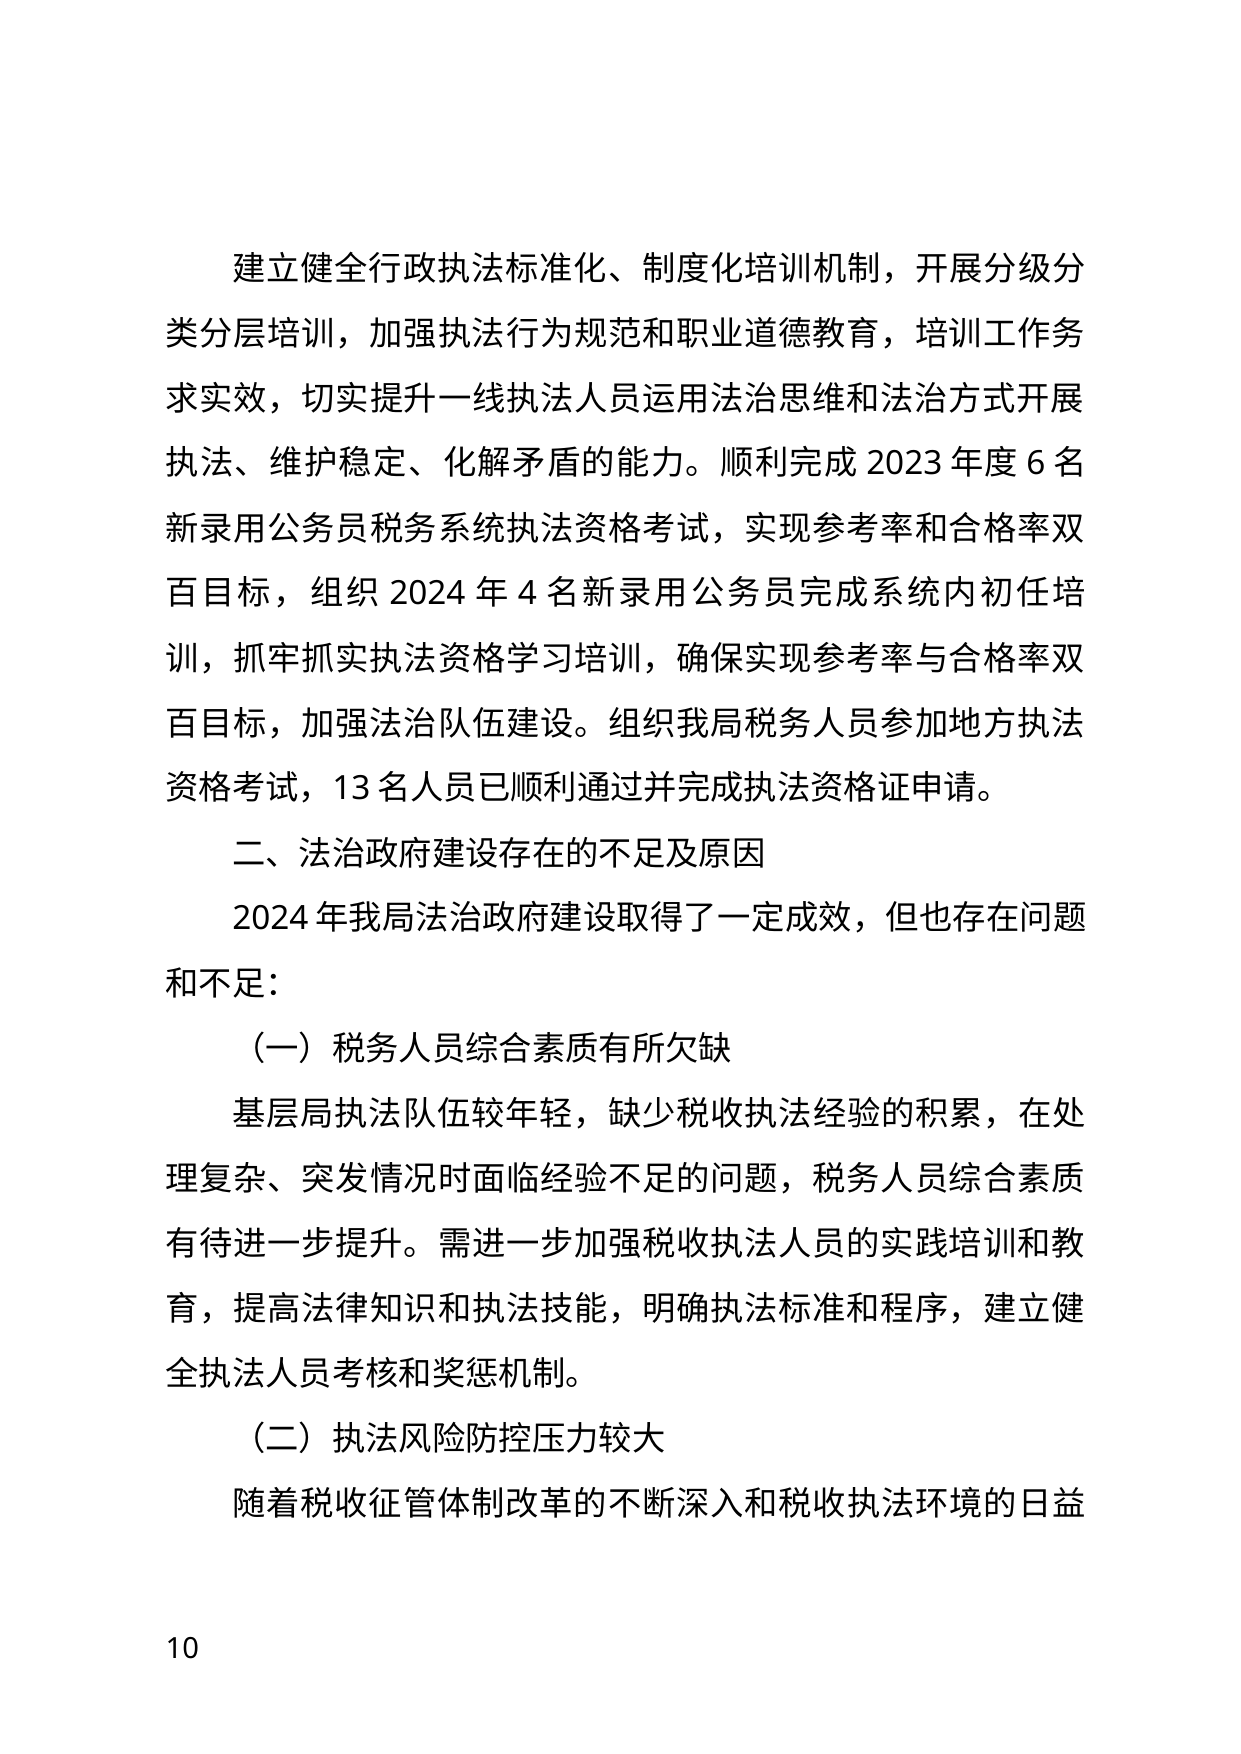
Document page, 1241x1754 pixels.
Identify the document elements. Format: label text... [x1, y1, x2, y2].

text （一）税务人员综合素质有所欠缺 [165, 1013, 1087, 1078]
text 建立健全行政执法标准化、制度化培训机制，开展分级分类分层培训，加强执法行为规范和职业道德教育，培训工作务求实效，切实提升一线执法人员运用法治思维和法治方式开展执法、维护稳定、化解矛盾的能力。顺利完成2023年度6名新录用公务员税务系统执法资格考试，实现参考率和合格率双百目标，组织2024年4名新录用公务员完成系统内初任培训，抓牢抓实执法资格学习培训，确保实现参考率与合格率双百目标，加强法治队伍建设。组织我局税务人员参加地方执法资格考试，13名人员已顺利通过并完成执法资格证申请。 [165, 233, 1087, 818]
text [165, 1468, 1087, 1533]
text 2024年我局法治政府建设取得了一定成效，但也存在问题和不足： [165, 883, 1087, 1013]
text （二）执法风险防控压力较大 [165, 1403, 1087, 1468]
text 基层局执法队伍较年轻，缺少税收执法经验的积累，在处理复杂、突发情况时面临经验不足的问题，税务人员综合素质有待进一步提升。需进一步加强税收执法人员的实践培训和教育，提高法律知识和执法技能，明确执法标准和程序，建立健全执法人员考核和奖惩机制。 [165, 1078, 1087, 1403]
text 二、法治政府建设存在的不足及原因 [165, 818, 1087, 883]
